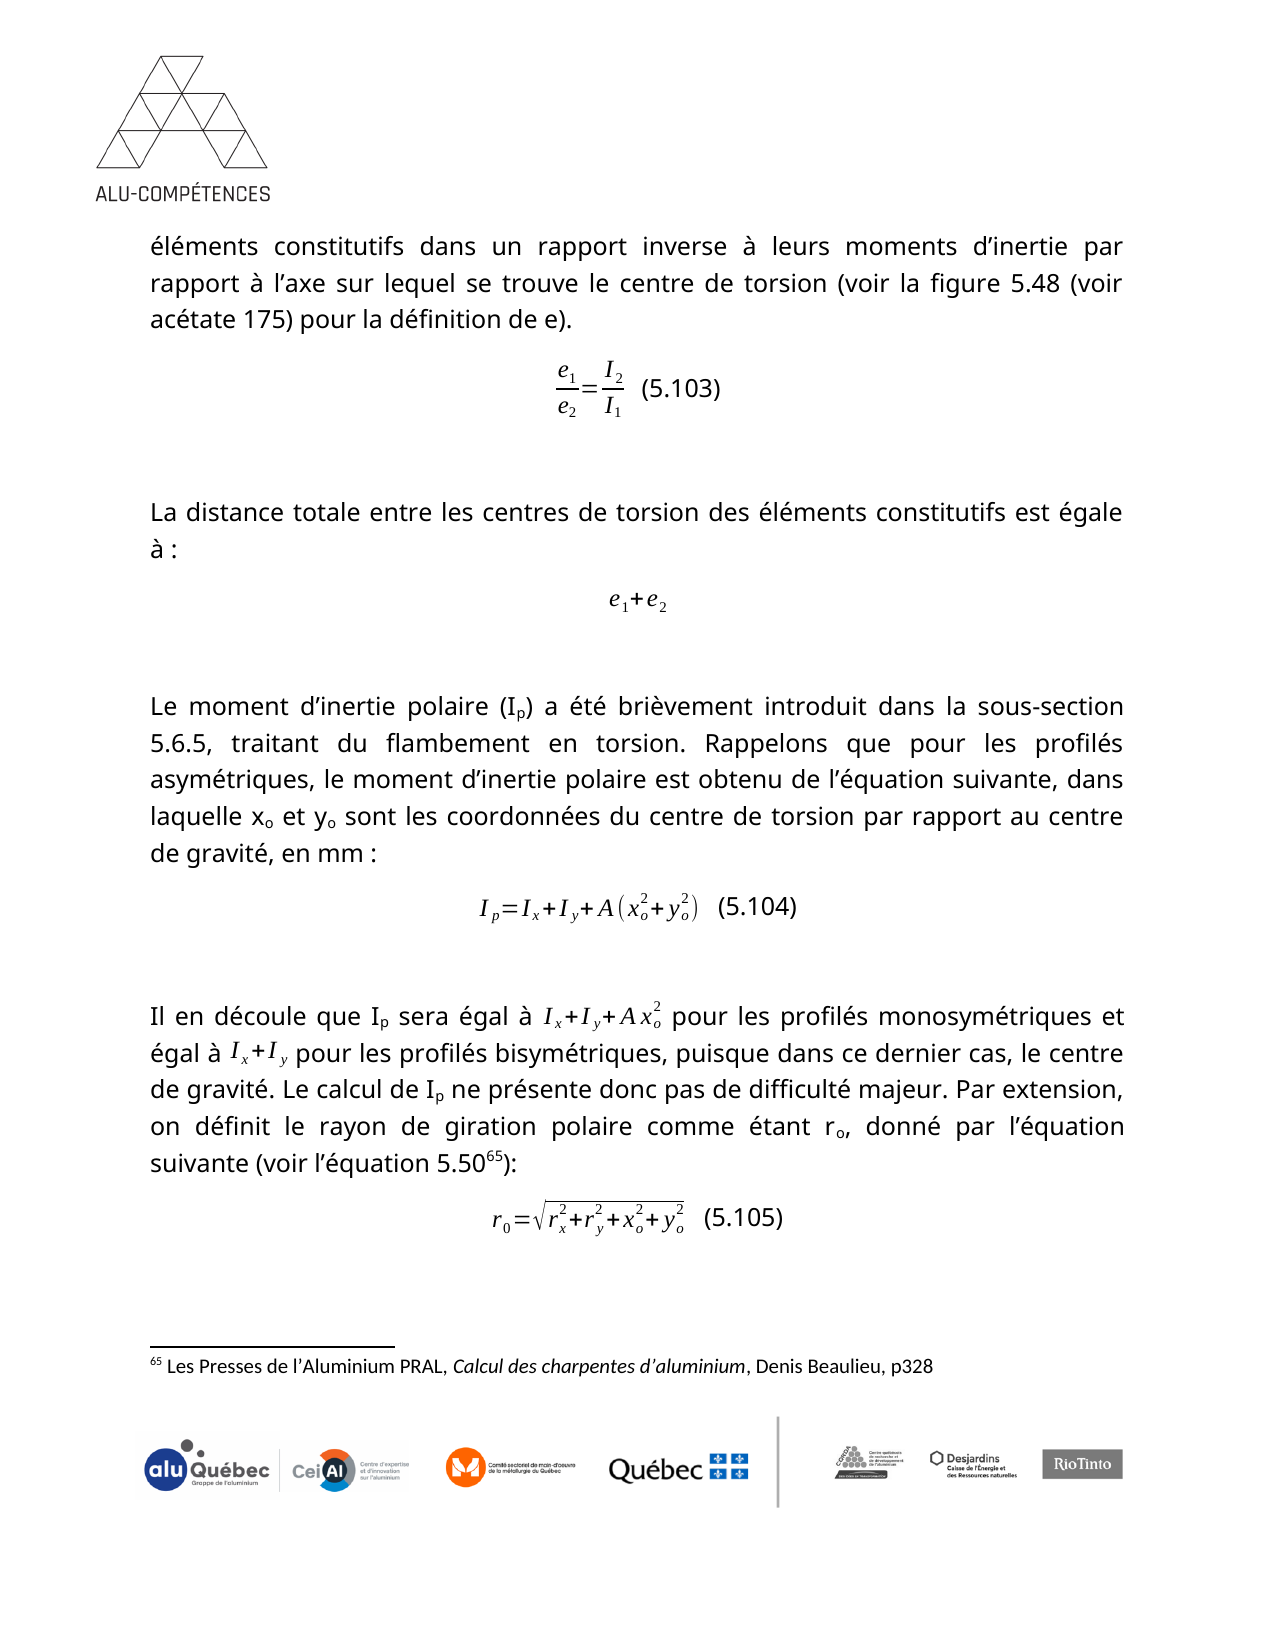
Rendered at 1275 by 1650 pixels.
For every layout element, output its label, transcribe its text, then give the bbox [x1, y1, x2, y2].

text (5.103) [150, 356, 1125, 422]
text Il en découle que Ip sera égal à pour les profilés monosymétriques et égal à pour les profilés bisymétriques, puisque dans ce dernier cas, le centre de gravité. Le calcul de Ip ne présente donc pas de difficulté majeur. Par extension, on définit le rayon de giration polaire comme étant ro, donné par l’équation suivante (voir l’équation 5.50): [150, 998, 1125, 1180]
text (5.105) [150, 1199, 1125, 1237]
text (5.104) [150, 889, 1125, 925]
picture [105, 1378, 1173, 1542]
text Le moment d’inertie polaire (Ip) a été brièvement introduit dans la sous-section 5.6.5, traitant du flambement en torsion. Rappelons que pour les profilés asymétriques, le moment d’inertie polaire est obtenu de l’équation suivante, dans laquelle xo et yo sont les coordonnées du centre de torsion par rapport au centre de gravité, en mm : [150, 688, 1125, 870]
text La distance totale entre les centres de torsion des éléments constitutifs est égale à : [150, 495, 1125, 566]
